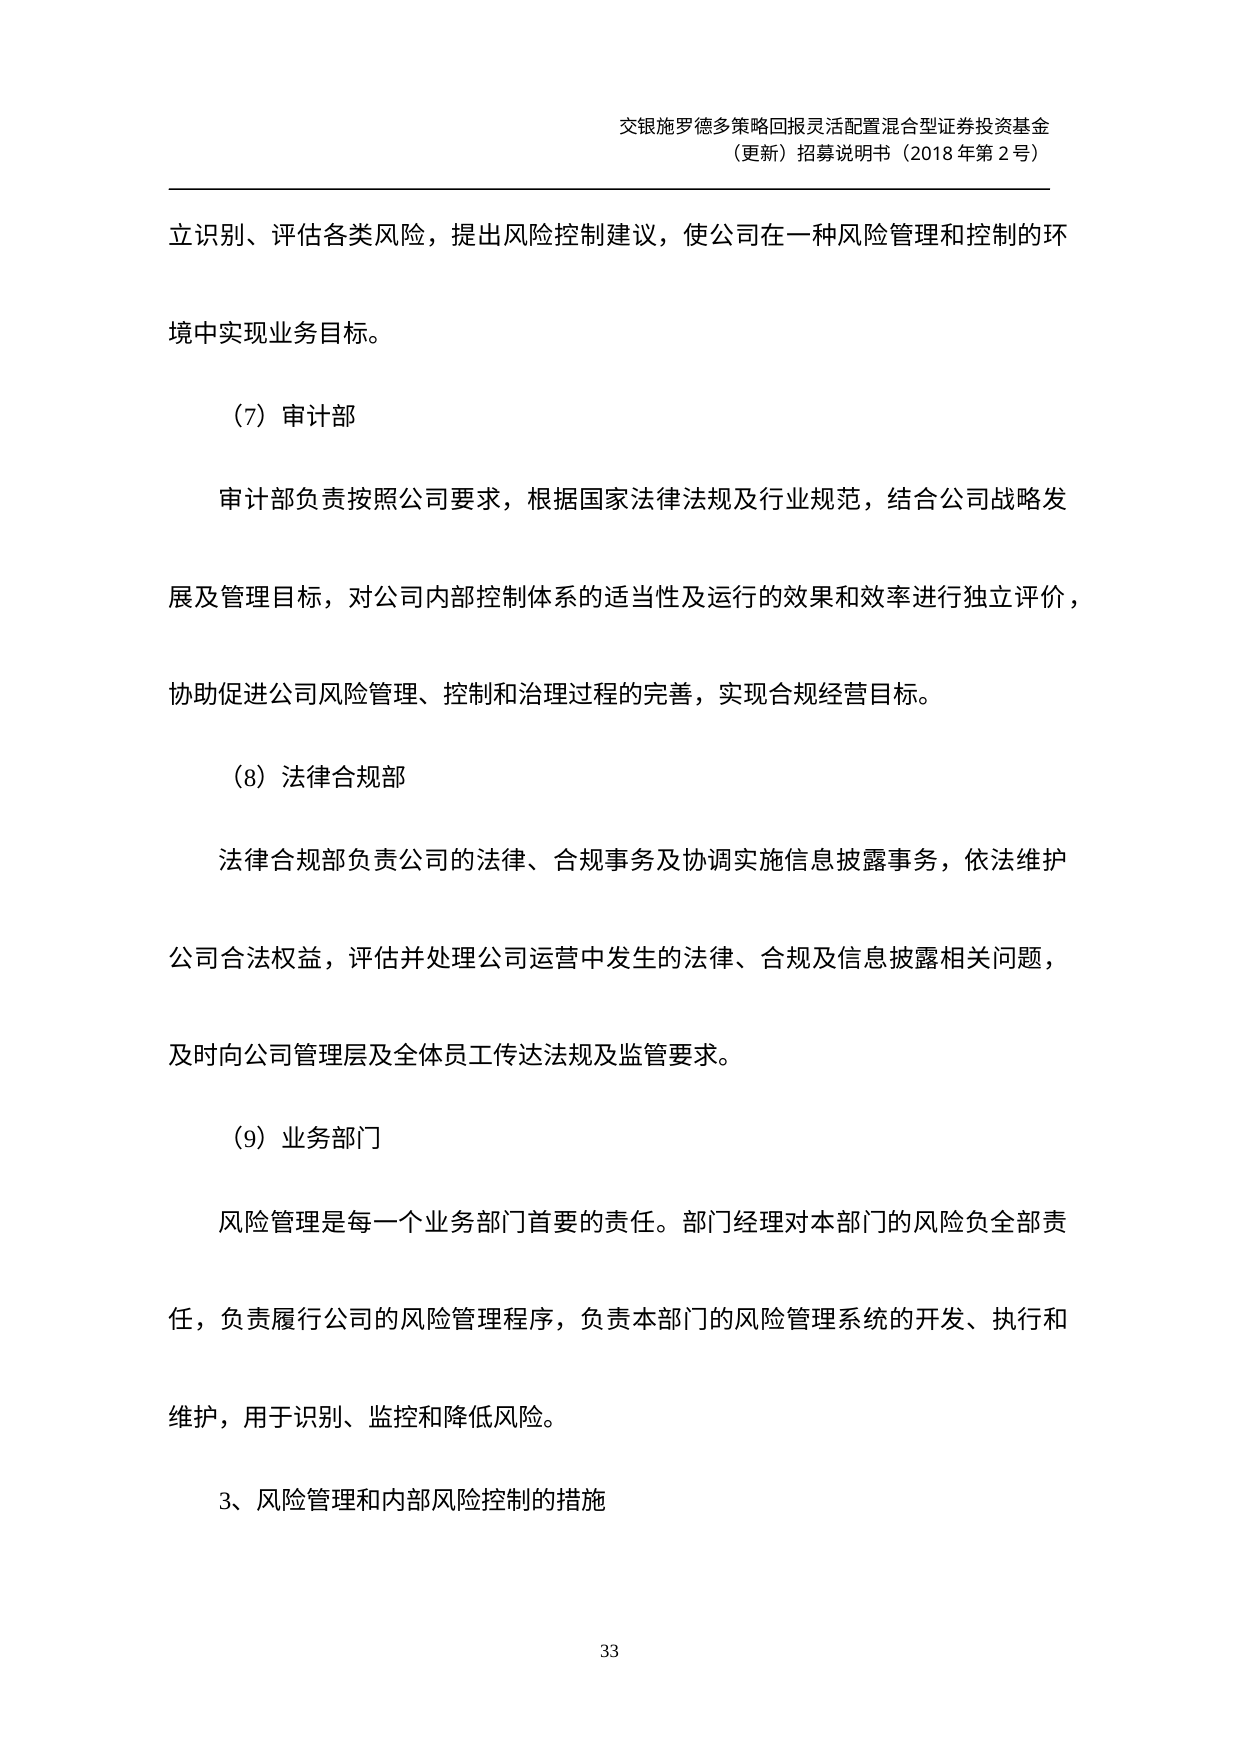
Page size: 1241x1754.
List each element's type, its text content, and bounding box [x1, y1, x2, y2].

text （8）法律合规部 [169, 743, 1068, 808]
text 法律合规部负责公司的法律、合规事务及协调实施信息披露事务，依法维护公司合法权益，评估并处理公司运营中发生的法律、合规及信息披露相关问题，及时向公司管理层及全体员工传达法规及监管要求。 [169, 826, 1068, 1086]
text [169, 201, 1068, 364]
text （9）业务部门 [169, 1104, 1068, 1169]
text 3、风险管理和内部风险控制的措施 [169, 1466, 1068, 1531]
text 风险管理是每一个业务部门首要的责任。部门经理对本部门的风险负全部责任，负责履行公司的风险管理程序，负责本部门的风险管理系统的开发、执行和维护，用于识别、监控和降低风险。 [169, 1188, 1068, 1448]
text 审计部负责按照公司要求，根据国家法律法规及行业规范，结合公司战略发展及管理目标，对公司内部控制体系的适当性及运行的效果和效率进行独立评价，协助促进公司风险管理、控制和治理过程的完善，实现合规经营目标。 [169, 465, 1068, 725]
text （7）审计部 [169, 382, 1068, 447]
